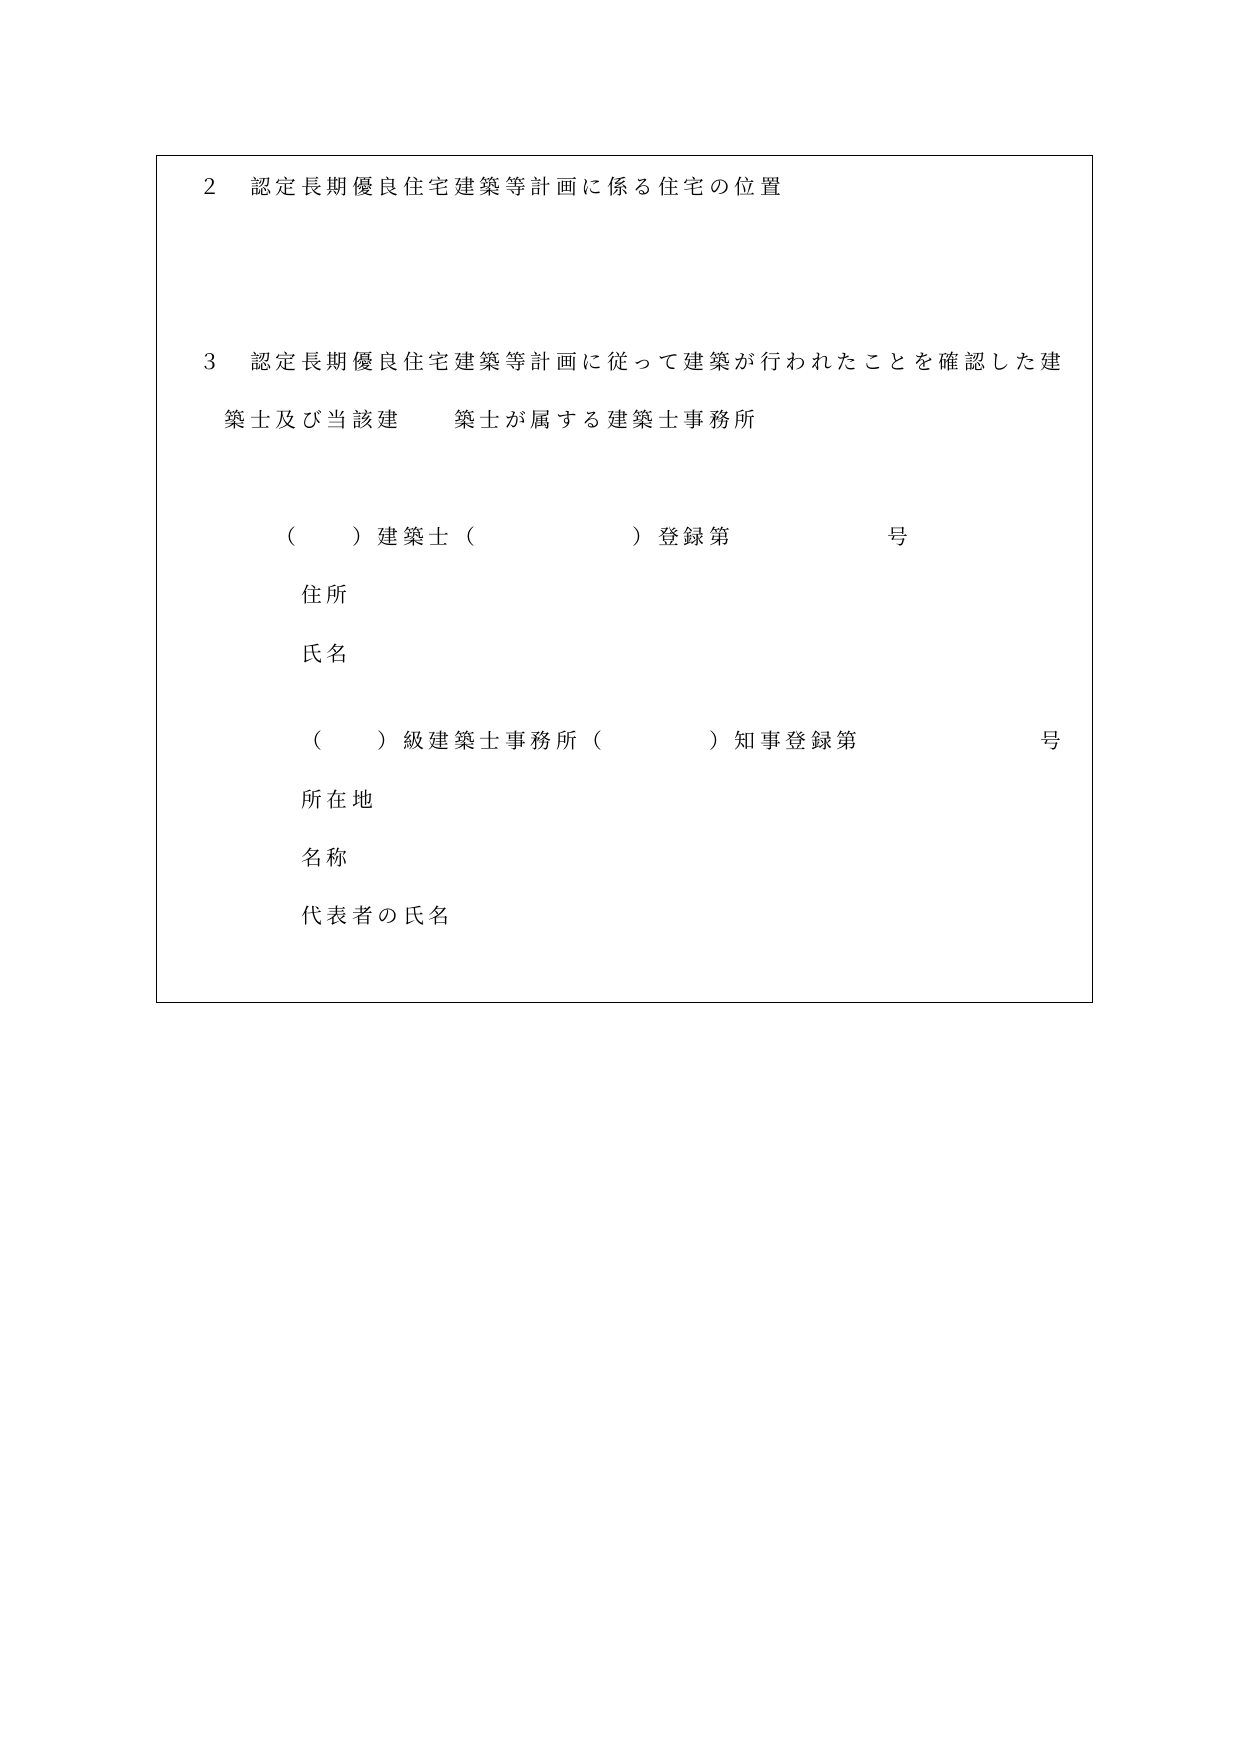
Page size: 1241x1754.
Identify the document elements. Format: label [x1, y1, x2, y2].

table_header [157, 156, 1092, 1002]
